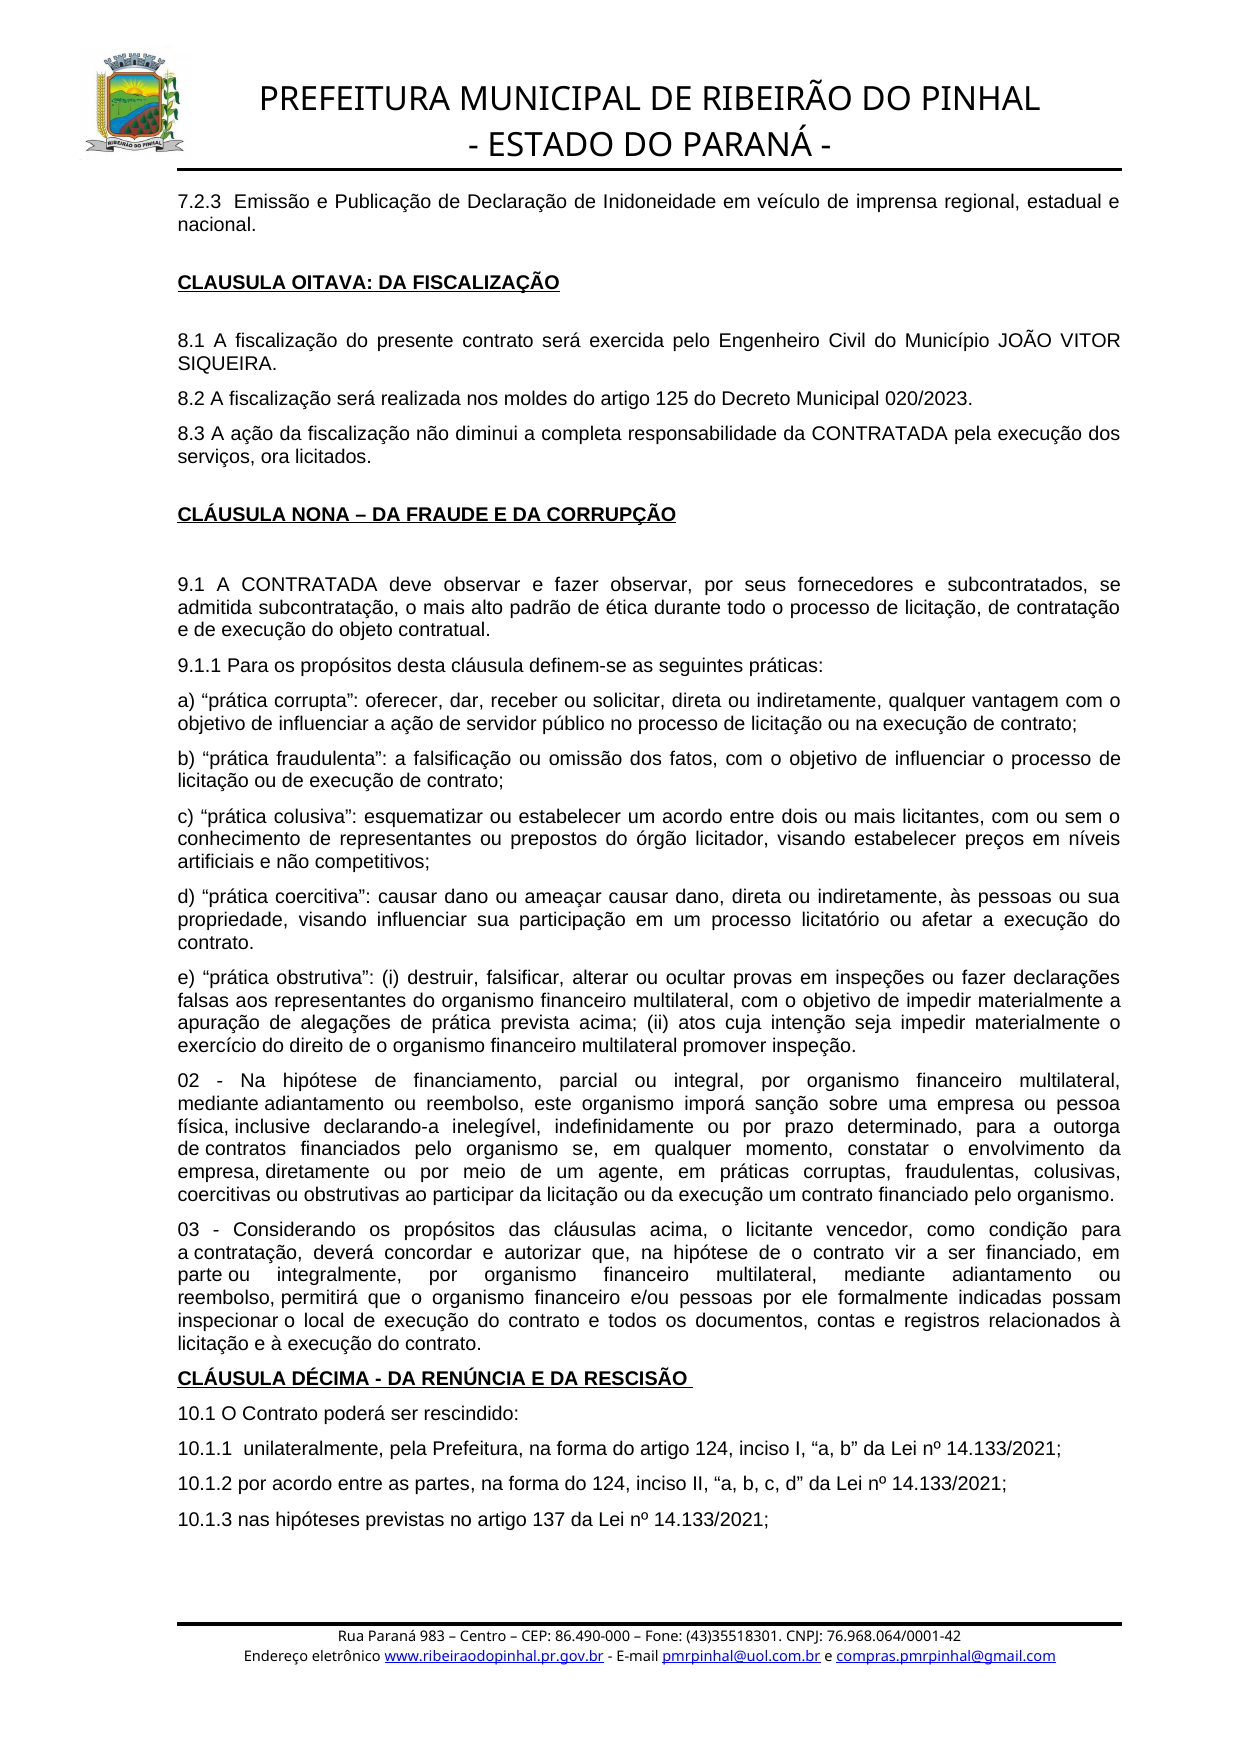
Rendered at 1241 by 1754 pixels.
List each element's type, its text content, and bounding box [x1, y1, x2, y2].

text 10.1.1 unilateralmente, pela Prefeitura, na forma do artigo 124, inciso I, “a, b” da Lei nº 14.133/2021; [177, 1437, 1122, 1460]
text 10.1.3 nas hipóteses previstas no artigo 137 da Lei nº 14.133/2021; [177, 1507, 1122, 1530]
text 03 - Considerando os propósitos das cláusulas acima, o licitante vencedor, como condição para a contratação, deverá concordar e autorizar que, na hipótese de o contrato vir a ser financiado, em parte ou integralmente, por organismo financeiro multilateral, mediante adiantamento ou reembolso, permitirá que o organismo financeiro e/ou pessoas por ele formalmente indicadas possam inspecionar o local de execução do contrato e todos os documentos, contas e registros relacionados à licitação e à execução do contrato. [177, 1218, 1122, 1354]
text 10.1 O Contrato poderá ser rescindido: [177, 1402, 1122, 1424]
text d) “prática coercitiva”: causar dano ou ameaçar causar dano, direta ou indiretamente, às pessoas ou sua propriedade, visando influenciar sua participação em um processo licitatório ou afetar a execução do contrato. [177, 885, 1122, 953]
text 10.1.2 por acordo entre as partes, na forma do 124, inciso II, “a, b, c, d” da Lei nº 14.133/2021; [177, 1472, 1122, 1495]
text 9.1 A CONTRATADA deve observar e fazer observar, por seus fornecedores e subcontratados, se admitida subcontratação, o mais alto padrão de ética durante todo o processo de licitação, de contratação e de execução do objeto contratual. [177, 573, 1122, 641]
text 02 - Na hipótese de financiamento, parcial ou integral, por organismo financeiro multilateral, mediante adiantamento ou reembolso, este organismo imporá sanção sobre uma empresa ou pessoa física, inclusive declarando-a inelegível, indefinidamente ou por prazo determinado, para a outorga de contratos financiados pelo organismo se, em qualquer momento, constatar o envolvimento da empresa, diretamente ou por meio de um agente, em práticas corruptas, fraudulentas, colusivas, coercitivas ou obstrutivas ao participar da licitação ou da execução um contrato financiado pelo organismo. [177, 1069, 1122, 1205]
text 8.1 A fiscalização do presente contrato será exercida pelo Engenheiro Civil do Município JOÃO VITOR SIQUEIRA. [177, 329, 1122, 374]
picture [79, 45, 192, 160]
text CLÁUSULA DÉCIMA - DA RENÚNCIA E DA RESCISÃO [177, 1367, 1122, 1389]
text CLAUSULA OITAVA: DA FISCALIZAÇÃO [177, 271, 1122, 293]
text 8.2 A fiscalização será realizada nos moldes do artigo 125 do Decreto Municipal 020/2023. [177, 387, 1122, 409]
text c) “prática colusiva”: esquematizar ou estabelecer um acordo entre dois ou mais licitantes, com ou sem o conhecimento de representantes ou prepostos do órgão licitador, visando estabelecer preços em níveis artificiais e não competitivos; [177, 804, 1122, 873]
text a) “prática corrupta”: oferecer, dar, receber ou solicitar, direta ou indiretamente, qualquer vantagem com o objetivo de influenciar a ação de servidor público no processo de licitação ou na execução de contrato; [177, 689, 1122, 734]
text 8.3 A ação da fiscalização não diminui a completa responsabilidade da CONTRATADA pela execução dos serviços, ora licitados. [177, 422, 1122, 467]
text CLÁUSULA NONA – DA FRAUDE E DA CORRUPÇÃO [177, 502, 1122, 525]
text 9.1.1 Para os propósitos desta cláusula definem-se as seguintes práticas: [177, 653, 1122, 676]
text 7.2.3 Emissão e Publicação de Declaração de Inidoneidade em veículo de imprensa regional, estadual e nacional. [177, 190, 1122, 236]
text b) “prática fraudulenta”: a falsificação ou omissão dos fatos, com o objetivo de influenciar o processo de licitação ou de execução de contrato; [177, 747, 1122, 792]
text e) “prática obstrutiva”: (i) destruir, falsificar, alterar ou ocultar provas em inspeções ou fazer declarações falsas aos representantes do organismo financeiro multilateral, com o objetivo de impedir materialmente a apuração de alegações de prática prevista acima; (ii) atos cuja intenção seja impedir materialmente o exercício do direito de o organismo financeiro multilateral promover inspeção. [177, 966, 1122, 1057]
